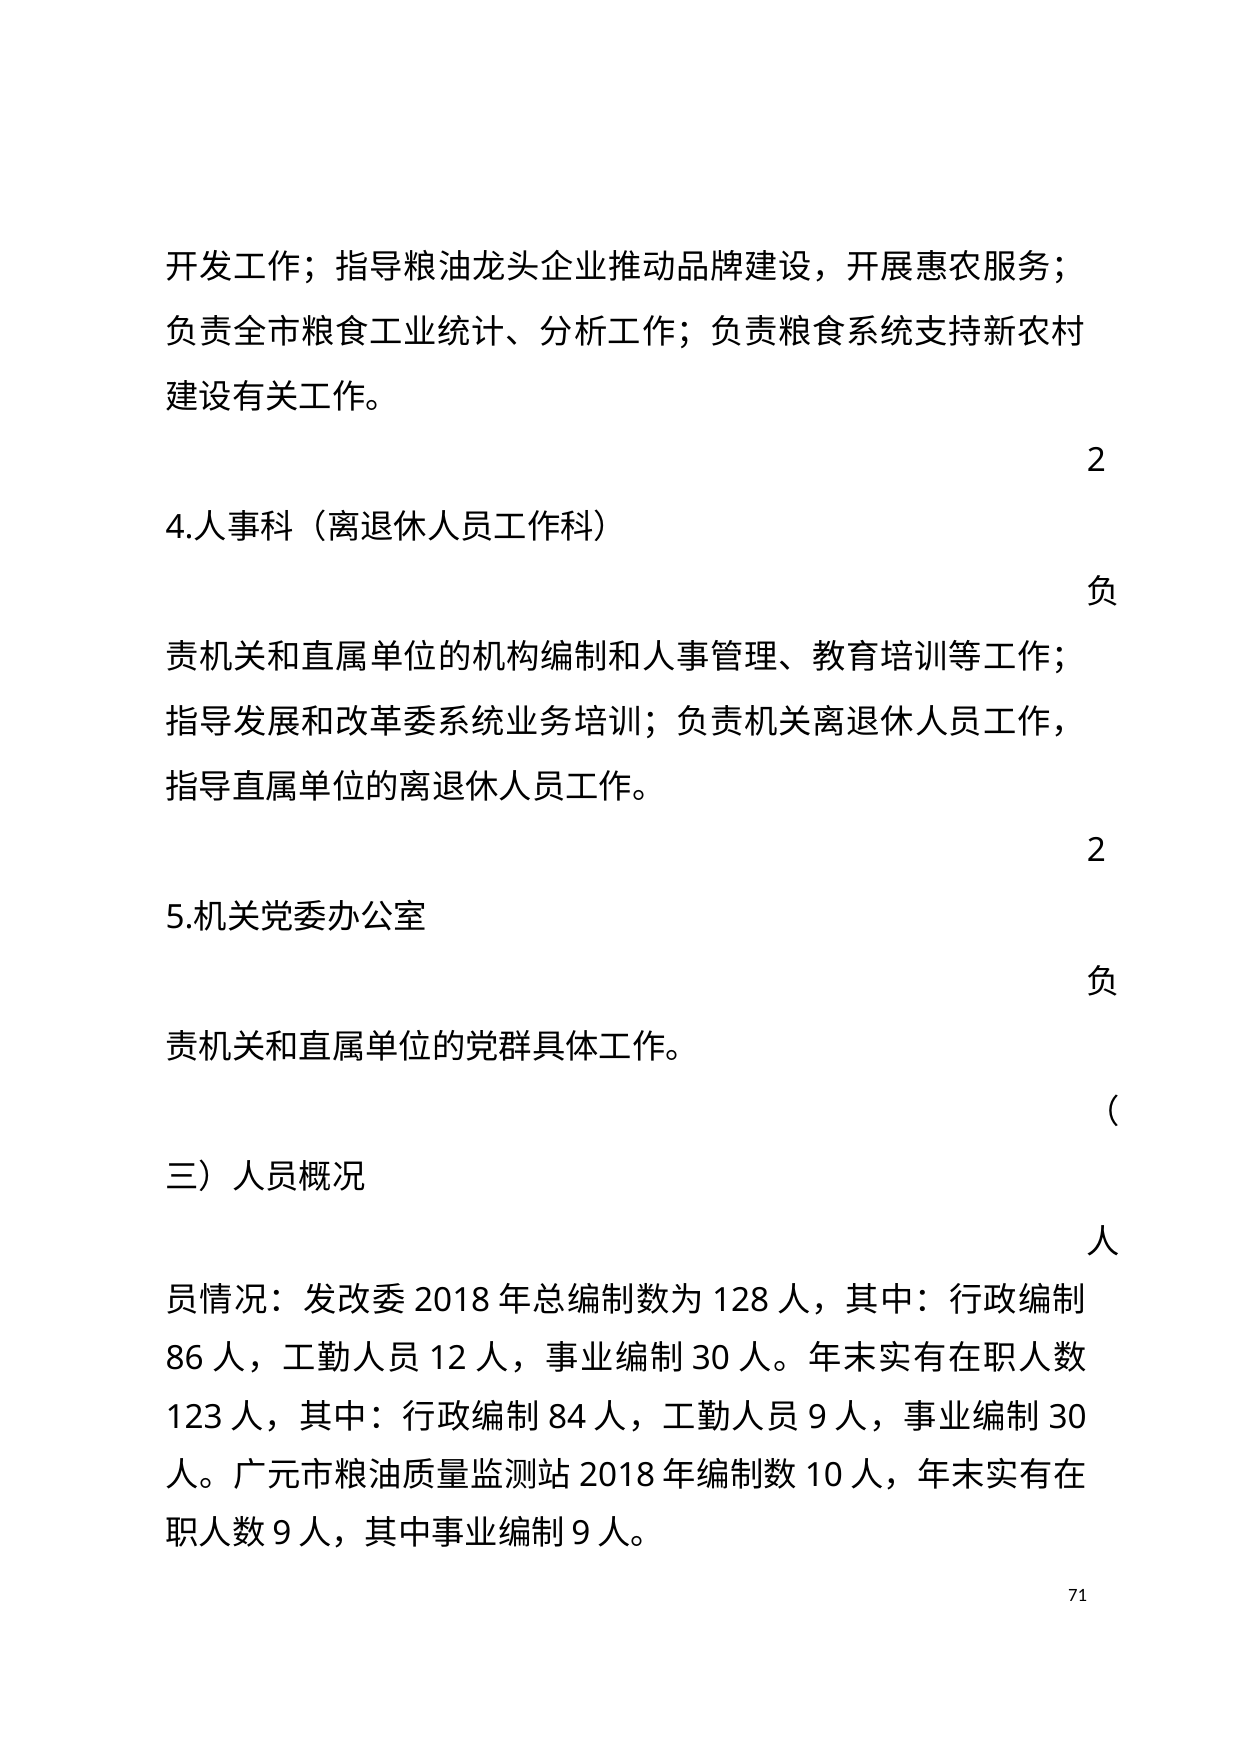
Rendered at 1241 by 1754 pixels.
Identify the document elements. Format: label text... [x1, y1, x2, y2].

text （三）人员概况 [165, 1076, 1087, 1206]
text 负责机关和直属单位的党群具体工作。 [165, 946, 1087, 1076]
text 25.机关党委办公室 [165, 816, 1087, 946]
text 负责机关和直属单位的机构编制和人事管理、教育培训等工作；指导发展和改革委系统业务培训；负责机关离退休人员工作，指导直属单位的离退休人员工作。 [165, 556, 1087, 816]
text 24.人事科（离退休人员工作科） [165, 426, 1087, 556]
text 人员情况：发改委2018年总编制数为128人，其中：行政编制86人，工勤人员12人，事业编制30人。年末实有在职人数123人，其中：行政编制84人，工勤人员9人，事业编制30人。广元市粮油质量监测站2018年编制数10人，年末实有在职人数9人，其中事业编制9人。 [165, 1206, 1087, 1556]
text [165, 231, 1087, 426]
